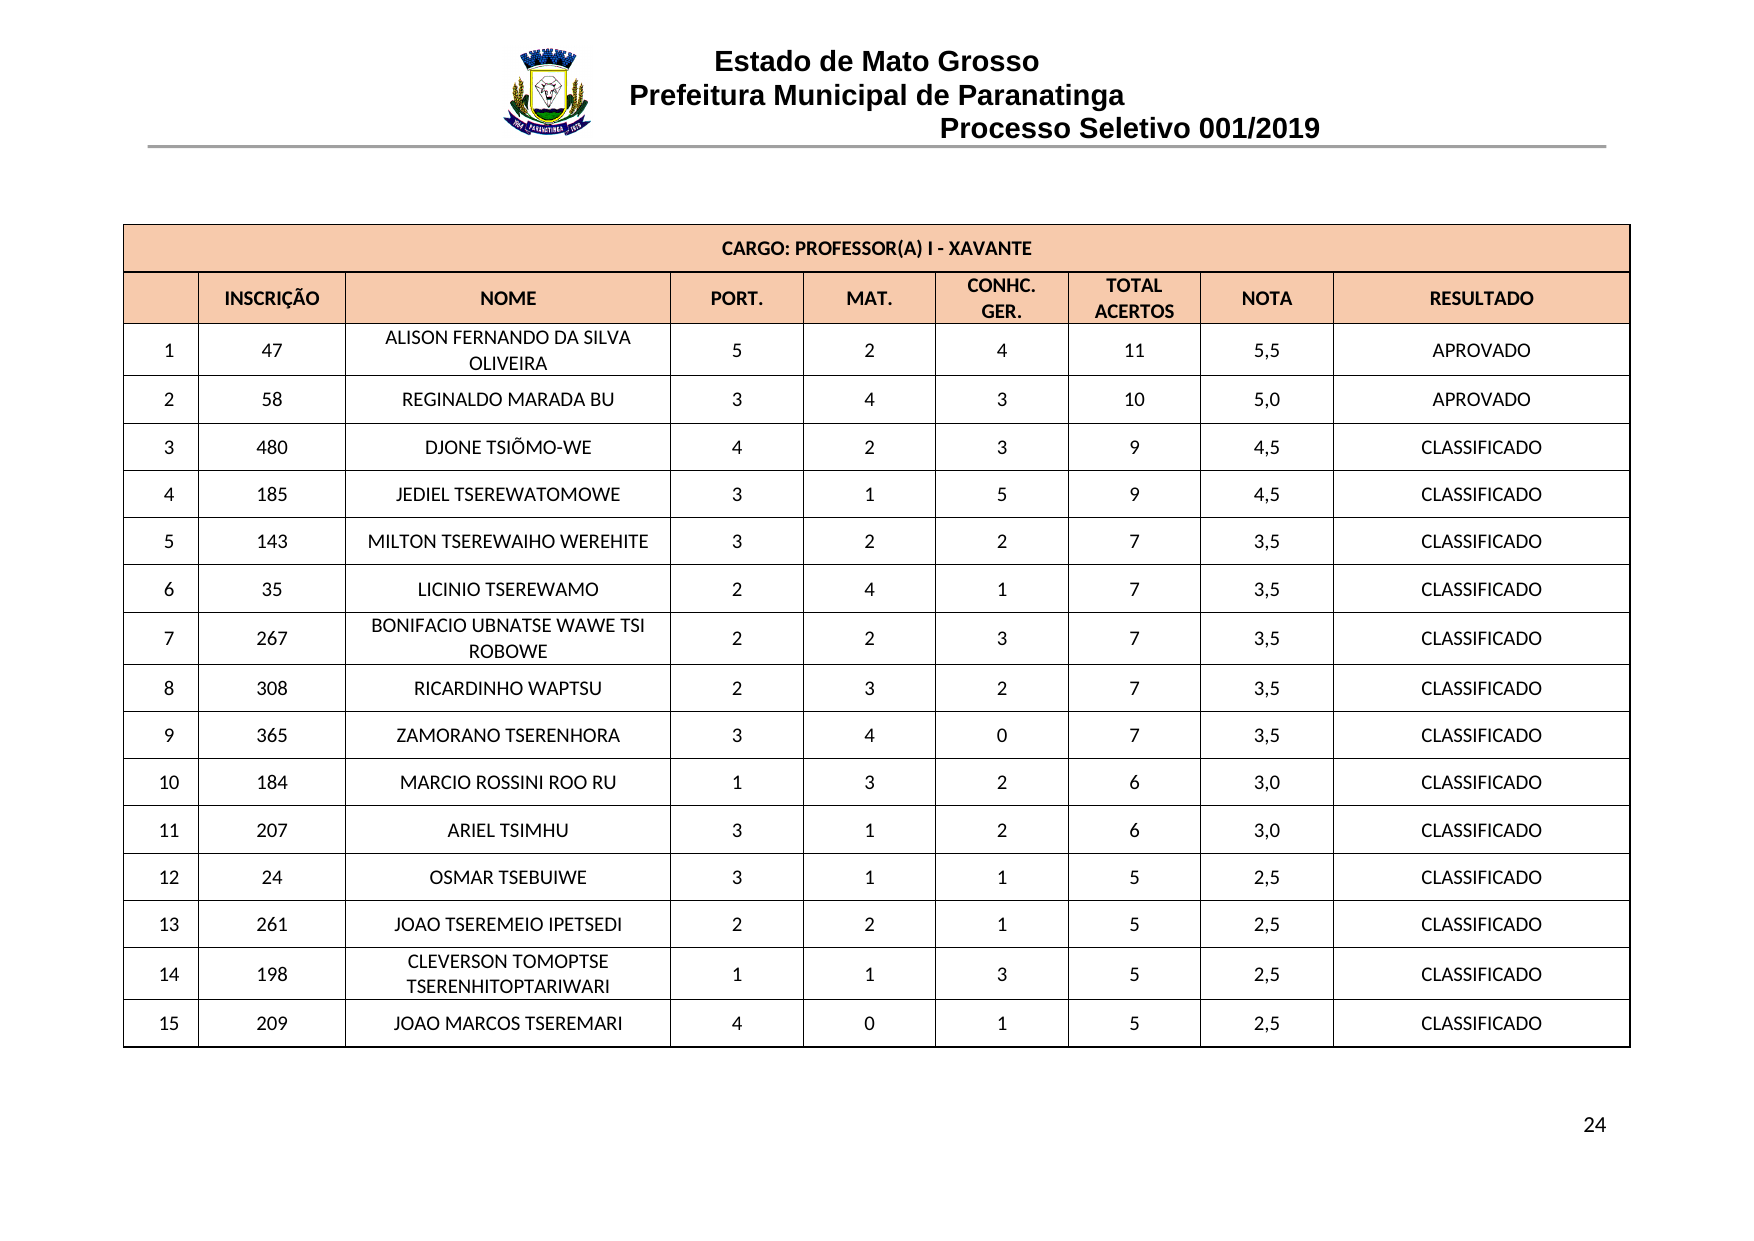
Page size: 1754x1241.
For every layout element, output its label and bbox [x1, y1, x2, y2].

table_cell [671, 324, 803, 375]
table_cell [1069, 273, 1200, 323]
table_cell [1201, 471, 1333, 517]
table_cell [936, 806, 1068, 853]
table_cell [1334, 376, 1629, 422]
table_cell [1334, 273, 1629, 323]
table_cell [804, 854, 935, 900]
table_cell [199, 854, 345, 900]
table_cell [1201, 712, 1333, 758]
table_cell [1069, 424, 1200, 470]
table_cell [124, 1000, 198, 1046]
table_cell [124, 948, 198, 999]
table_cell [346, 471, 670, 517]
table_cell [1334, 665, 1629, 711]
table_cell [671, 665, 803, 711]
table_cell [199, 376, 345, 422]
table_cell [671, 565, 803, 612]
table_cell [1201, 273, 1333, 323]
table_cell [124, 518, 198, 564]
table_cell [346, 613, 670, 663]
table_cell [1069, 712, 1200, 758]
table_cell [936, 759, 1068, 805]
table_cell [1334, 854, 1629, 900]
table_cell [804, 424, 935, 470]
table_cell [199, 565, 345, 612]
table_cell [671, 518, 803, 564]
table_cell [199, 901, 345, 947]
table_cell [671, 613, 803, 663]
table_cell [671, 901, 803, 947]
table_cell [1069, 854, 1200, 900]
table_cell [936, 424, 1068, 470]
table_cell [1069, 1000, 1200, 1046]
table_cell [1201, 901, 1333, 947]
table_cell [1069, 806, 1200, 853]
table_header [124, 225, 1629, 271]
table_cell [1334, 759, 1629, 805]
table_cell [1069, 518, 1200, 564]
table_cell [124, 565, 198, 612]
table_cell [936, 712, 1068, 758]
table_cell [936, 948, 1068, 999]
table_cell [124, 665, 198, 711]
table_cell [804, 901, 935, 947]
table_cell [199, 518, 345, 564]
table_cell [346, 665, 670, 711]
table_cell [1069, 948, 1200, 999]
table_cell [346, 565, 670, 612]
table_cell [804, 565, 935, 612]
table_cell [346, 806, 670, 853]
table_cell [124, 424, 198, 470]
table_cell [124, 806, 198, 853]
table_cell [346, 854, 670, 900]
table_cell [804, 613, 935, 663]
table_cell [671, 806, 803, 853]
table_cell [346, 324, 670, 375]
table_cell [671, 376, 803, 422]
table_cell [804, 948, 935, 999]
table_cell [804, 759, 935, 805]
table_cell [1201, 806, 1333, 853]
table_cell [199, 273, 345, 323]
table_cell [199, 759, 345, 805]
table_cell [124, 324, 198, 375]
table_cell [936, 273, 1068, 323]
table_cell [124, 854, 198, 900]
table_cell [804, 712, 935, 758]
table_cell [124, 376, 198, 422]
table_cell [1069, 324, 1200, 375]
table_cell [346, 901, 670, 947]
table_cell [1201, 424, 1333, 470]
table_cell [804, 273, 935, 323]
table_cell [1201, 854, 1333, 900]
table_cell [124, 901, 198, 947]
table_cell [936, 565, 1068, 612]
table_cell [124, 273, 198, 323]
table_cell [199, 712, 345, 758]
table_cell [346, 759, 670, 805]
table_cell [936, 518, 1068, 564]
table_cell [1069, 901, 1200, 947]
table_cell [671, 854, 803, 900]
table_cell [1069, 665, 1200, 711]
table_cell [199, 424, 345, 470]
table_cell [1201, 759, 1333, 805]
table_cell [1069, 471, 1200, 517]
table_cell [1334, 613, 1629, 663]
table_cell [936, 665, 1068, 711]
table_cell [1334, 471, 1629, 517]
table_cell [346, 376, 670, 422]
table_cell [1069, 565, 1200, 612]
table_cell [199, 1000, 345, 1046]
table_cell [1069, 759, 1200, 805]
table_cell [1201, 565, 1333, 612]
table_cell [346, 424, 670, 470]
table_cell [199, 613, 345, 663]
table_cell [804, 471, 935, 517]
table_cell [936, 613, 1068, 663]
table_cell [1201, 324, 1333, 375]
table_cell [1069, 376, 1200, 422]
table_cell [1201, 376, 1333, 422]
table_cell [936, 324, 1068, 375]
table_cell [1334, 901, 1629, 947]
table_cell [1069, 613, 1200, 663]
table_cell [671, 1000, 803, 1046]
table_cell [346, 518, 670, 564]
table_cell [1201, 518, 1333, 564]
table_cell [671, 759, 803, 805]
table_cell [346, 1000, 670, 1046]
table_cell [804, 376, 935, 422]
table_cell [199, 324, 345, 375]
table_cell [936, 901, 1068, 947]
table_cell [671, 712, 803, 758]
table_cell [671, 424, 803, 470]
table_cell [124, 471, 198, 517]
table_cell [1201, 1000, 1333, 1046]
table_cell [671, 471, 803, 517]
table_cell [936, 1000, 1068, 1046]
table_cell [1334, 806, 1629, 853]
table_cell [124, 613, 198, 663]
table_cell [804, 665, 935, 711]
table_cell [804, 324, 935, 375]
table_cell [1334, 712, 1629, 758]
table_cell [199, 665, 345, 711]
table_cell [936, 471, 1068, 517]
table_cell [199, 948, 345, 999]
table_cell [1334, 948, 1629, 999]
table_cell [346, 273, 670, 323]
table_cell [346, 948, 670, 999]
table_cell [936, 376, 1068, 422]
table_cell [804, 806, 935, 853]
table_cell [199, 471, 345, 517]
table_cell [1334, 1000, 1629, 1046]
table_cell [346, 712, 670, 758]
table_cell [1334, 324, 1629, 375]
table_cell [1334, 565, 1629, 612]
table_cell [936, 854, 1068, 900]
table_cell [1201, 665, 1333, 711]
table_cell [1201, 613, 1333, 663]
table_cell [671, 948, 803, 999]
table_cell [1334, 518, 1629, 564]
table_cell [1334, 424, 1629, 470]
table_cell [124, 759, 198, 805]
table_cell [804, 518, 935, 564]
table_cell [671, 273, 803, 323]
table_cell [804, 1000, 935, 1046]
picture [502, 45, 593, 138]
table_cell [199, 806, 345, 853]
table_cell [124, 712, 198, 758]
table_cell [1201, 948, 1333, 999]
